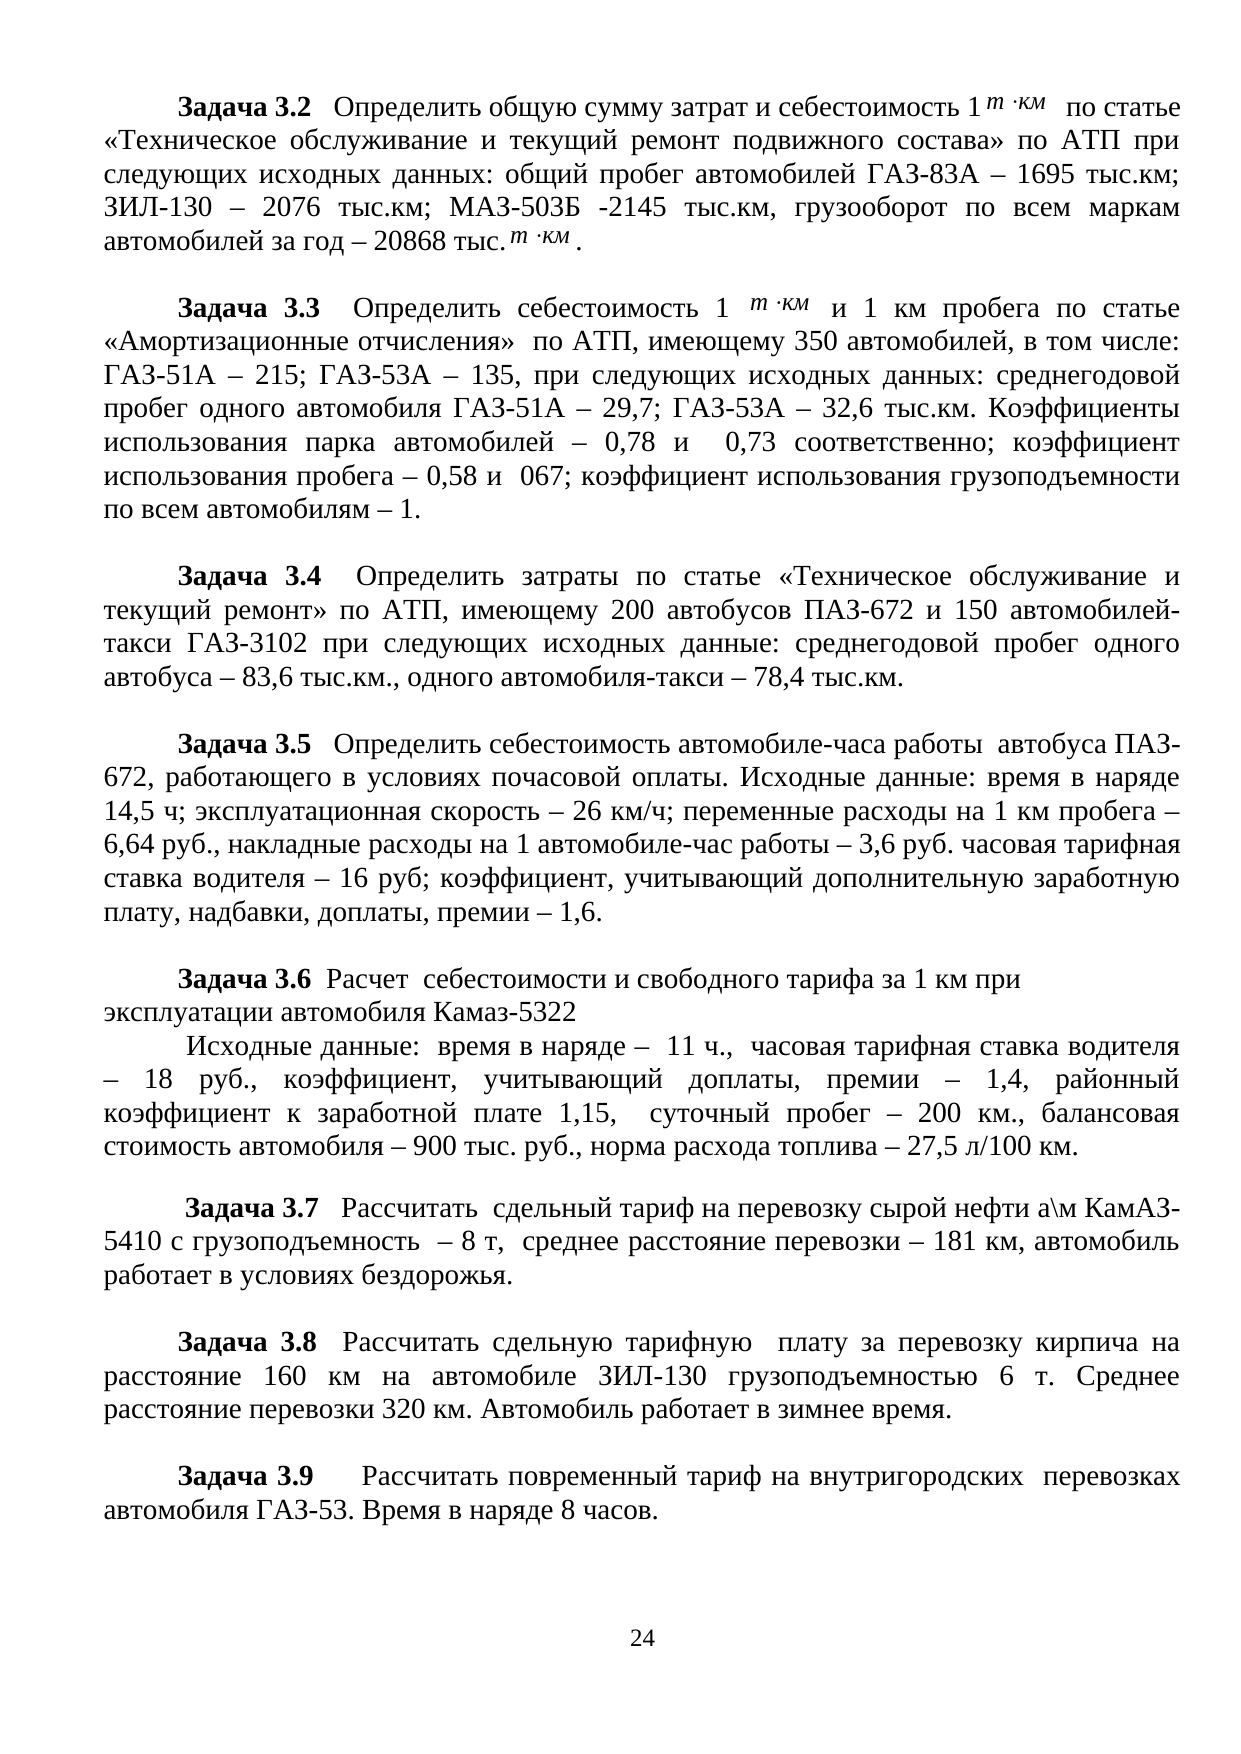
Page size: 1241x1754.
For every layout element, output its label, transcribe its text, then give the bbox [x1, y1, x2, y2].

text Задача 3.2 Определить общую сумму затрат и себестоимость 1 по статье «Техническое обслуживание и текущий ремонт подвижного состава» по АТП при следующих исходных данных: общий пробег автомобилей ГАЗ-83А – 1695 тыс.км; ЗИЛ-130 – 2076 тыс.км; МАЗ-503Б -2145 тыс.км, грузооборот по всем маркам автомобилей за год – 20868 тыс.. [103, 89, 1181, 256]
text Задача 3.9 Рассчитать повременный тариф на внутригородских перевозках автомобиля ГАЗ-53. Время в наряде 8 часов. [103, 1458, 1181, 1525]
text Задача 3.5 Определить себестоимость автомобиле-часа работы автобуса ПАЗ-672, работающего в условиях почасовой оплаты. Исходные данные: время в наряде 14,5 ч; эксплуатационная скорость – 26 км/ч; переменные расходы на пробега – 6,64 руб., накладные расходы на 1 автомобиле-час работы – 3,6 руб. часовая тарифная ставка водителя – 16 руб; коэффициент, учитывающий дополнительную заработную плату, надбавки, доплаты, премии – 1,6. [103, 726, 1181, 927]
text Задача 3.7 Рассчитать сдельный тариф на перевозку сырой нефти а\м КамАЗ-5410 с грузоподъемность – 8 т, среднее расстояние перевозки – , автомобиль работает в условиях бездорожья. [103, 1190, 1181, 1291]
text Задача 3.3 Определить себестоимость 1 и пробега по статье «Амортизационные отчисления» по АТП, имеющему 350 автомобилей, в том числе: ГАЗ-51А – 215; ГАЗ-53А – 135, при следующих исходных данных: среднегодовой пробег одного автомобиля ГАЗ-51А – 29,7; ГАЗ-53А – 32,6 тыс.км. Коэффициенты использования парка автомобилей – 0,78 и 0,73 соответственно; коэффициент использования пробега – 0,58 и 067; коэффициент использования грузоподъемности по всем автомобилям – 1. [103, 290, 1181, 525]
text Задача 3.8 Рассчитать сдельную тарифную плату за перевозку кирпича на расстояние на автомобиле ЗИЛ-130 грузоподъемностью 6 т. Среднее расстояние перевозки . Автомобиль работает в зимнее время. [103, 1324, 1181, 1425]
text Исходные данные: время в наряде – 11 ч., часовая тарифная ставка водителя – 18 руб., коэффициент, учитывающий доплаты, премии – 1,4, районный коэффициент к заработной плате 1,15, суточный пробег – ., балансовая стоимость автомобиля – 900 тыс. руб., норма расхода топлива – 27,5 л/100 км. [103, 1028, 1181, 1162]
text Задача 3.6 Расчет себестоимости и свободного тарифа за при эксплуатации автомобиля Камаз-5322 [103, 961, 1181, 1028]
text Задача 3.4 Определить затраты по статье «Техническое обслуживание и текущий ремонт» по АТП, имеющему 200 автобусов ПАЗ-672 и 150 автомобилей-такси ГАЗ-3102 при следующих исходных данные: среднегодовой пробег одного автобуса – 83,6 тыс.км., одного автомобиля-такси – 78,4 тыс.км. [103, 558, 1181, 692]
